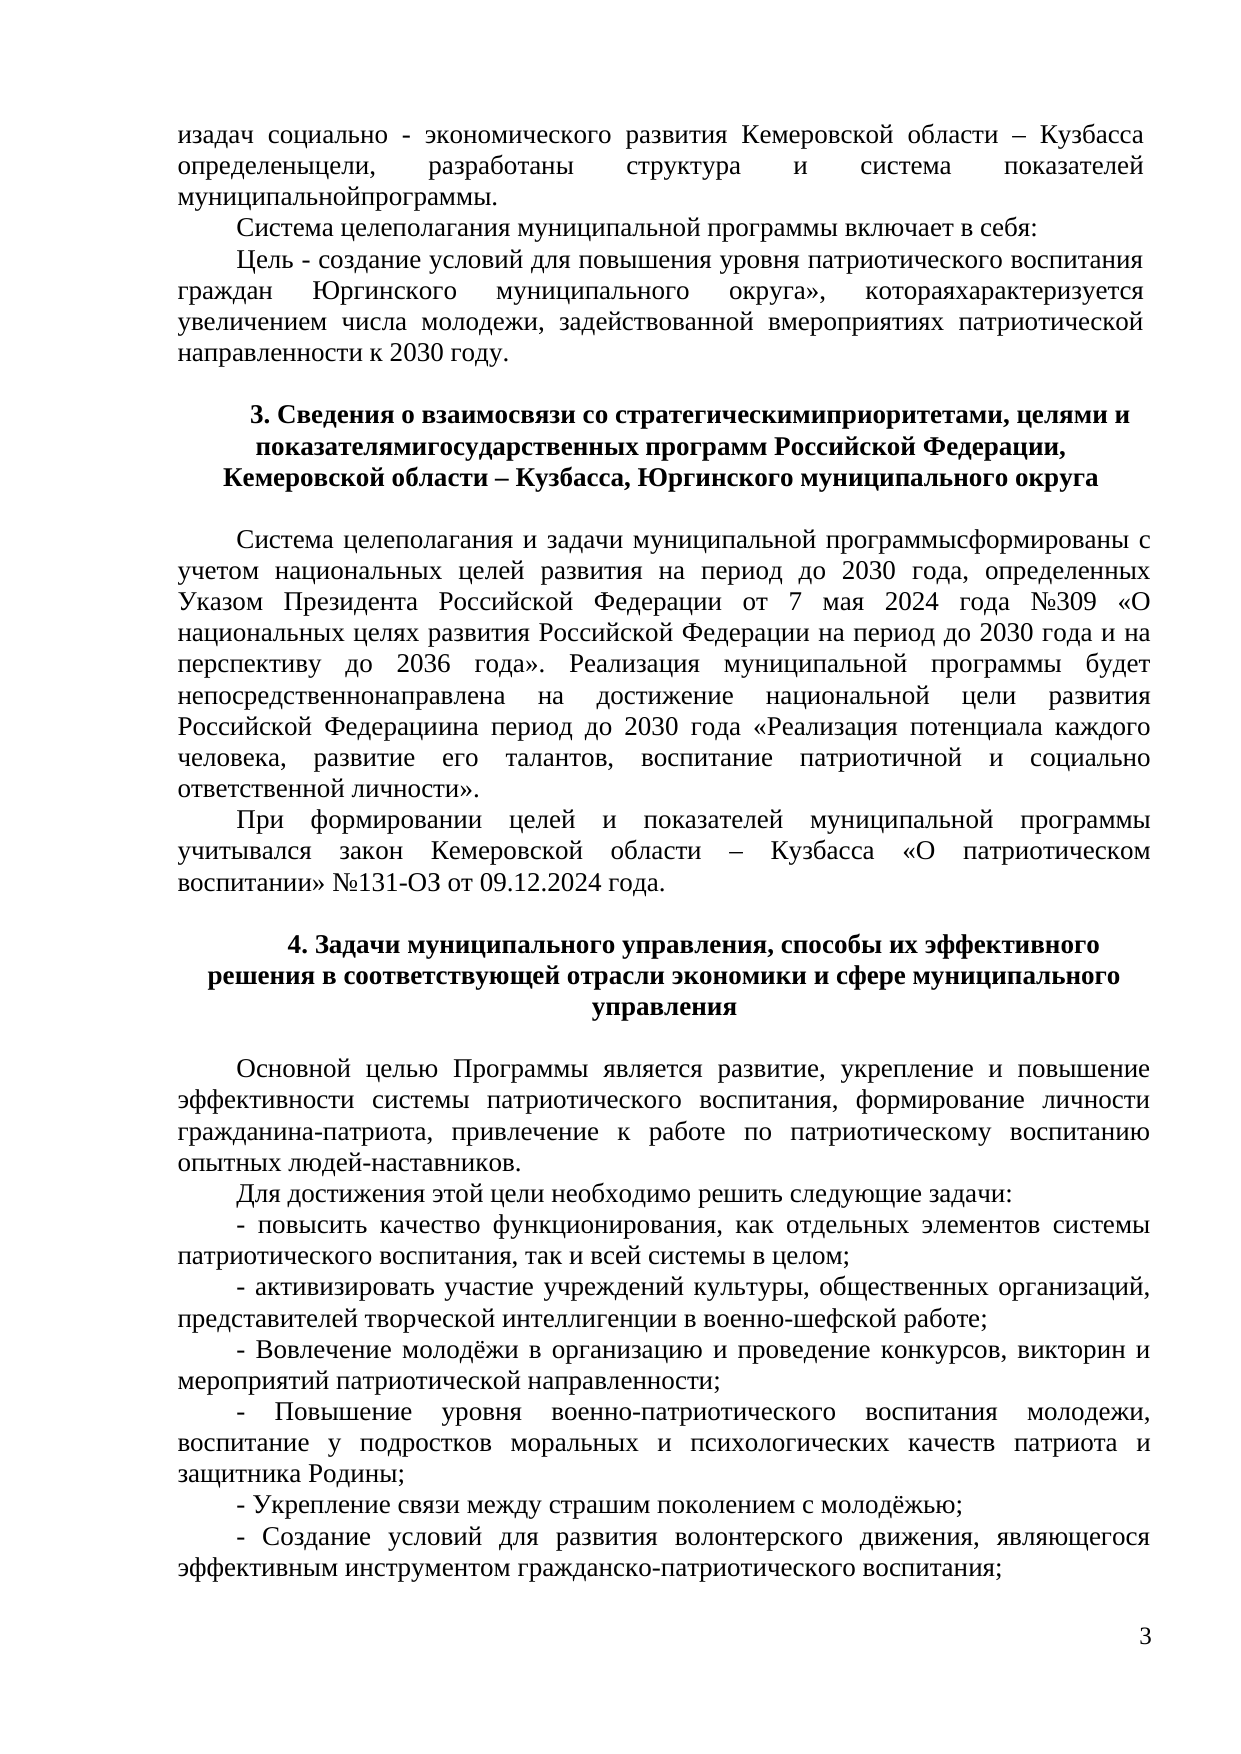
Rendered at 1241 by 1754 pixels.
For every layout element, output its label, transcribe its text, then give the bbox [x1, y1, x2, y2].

text При формировании целей и показателей муниципальной программы учитывался закон Кемеровской области – Кузбасса «О патриотическом воспитании» №131-ОЗ от 09.12.2024 года. [177, 803, 1152, 897]
text - Вовлечение молодёжи в организацию и проведение конкурсов, викторин и мероприятий патриотической направленности; [177, 1333, 1152, 1395]
text - Укрепление связи между страшим поколением с молодёжью; [177, 1488, 1152, 1520]
text 4. Задачи муниципального управления, способы их эффективного решения в соответствующей отрасли экономики и сфере муниципального управления [177, 928, 1152, 1021]
text Система целеполагания и задачи муниципальной программысформированы с учетом национальных целей развития на период до 2030 года, определенных Указом Президента Российской Федерации от 7 мая 2024 года №309 «О национальных целях развития Российской Федерации на период до 2030 года и на перспективу до 2036 года». Реализация муниципальной программы будет непосредственнонаправлена на достижение национальной цели развития Российской Федерациина период до 2030 года «Реализация потенциала каждого человека, развитие его талантов, воспитание патриотичной и социально ответственной личности». [177, 523, 1152, 803]
text Для достижения этой цели необходимо решить следующие задачи: [177, 1177, 1152, 1208]
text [177, 118, 1145, 212]
text Основной целью Программы является развитие, укрепление и повышение эффективности системы патриотического воспитания, формирование личности гражданина-патриота, привлечение к работе по патриотическому воспитанию опытных людей-наставников. [177, 1052, 1152, 1177]
text Система целеполагания муниципальной программы включает в себя: [177, 212, 1145, 243]
text - повысить качество функционирования, как отдельных элементов системы патриотического воспитания, так и всей системы в целом; [177, 1208, 1152, 1271]
text - Создание условий для развития волонтерского движения, являющегося эффективным инструментом гражданско-патриотического воспитания; [177, 1520, 1152, 1582]
text - Повышение уровня военно-патриотического воспитания молодежи, воспитание у подростков моральных и психологических качеств патриота и защитника Родины; [177, 1395, 1152, 1488]
text 3. Сведения о взаимосвязи со стратегическимиприоритетами, целями и показателямигосударственных программ Российской Федерации, Кемеровской области – Кузбасса, Юргинского муниципального округа [177, 398, 1145, 492]
text Цель - создание условий для повышения уровня патриотического воспитания граждан Юргинского муниципального округа», котораяхарактеризуется увеличением числа молодежи, задействованной вмероприятиях патриотической направленности к 2030 году. [177, 243, 1145, 367]
text - активизировать участие учреждений культуры, общественных организаций, представителей творческой интеллигенции в военно-шефской работе; [177, 1271, 1152, 1333]
